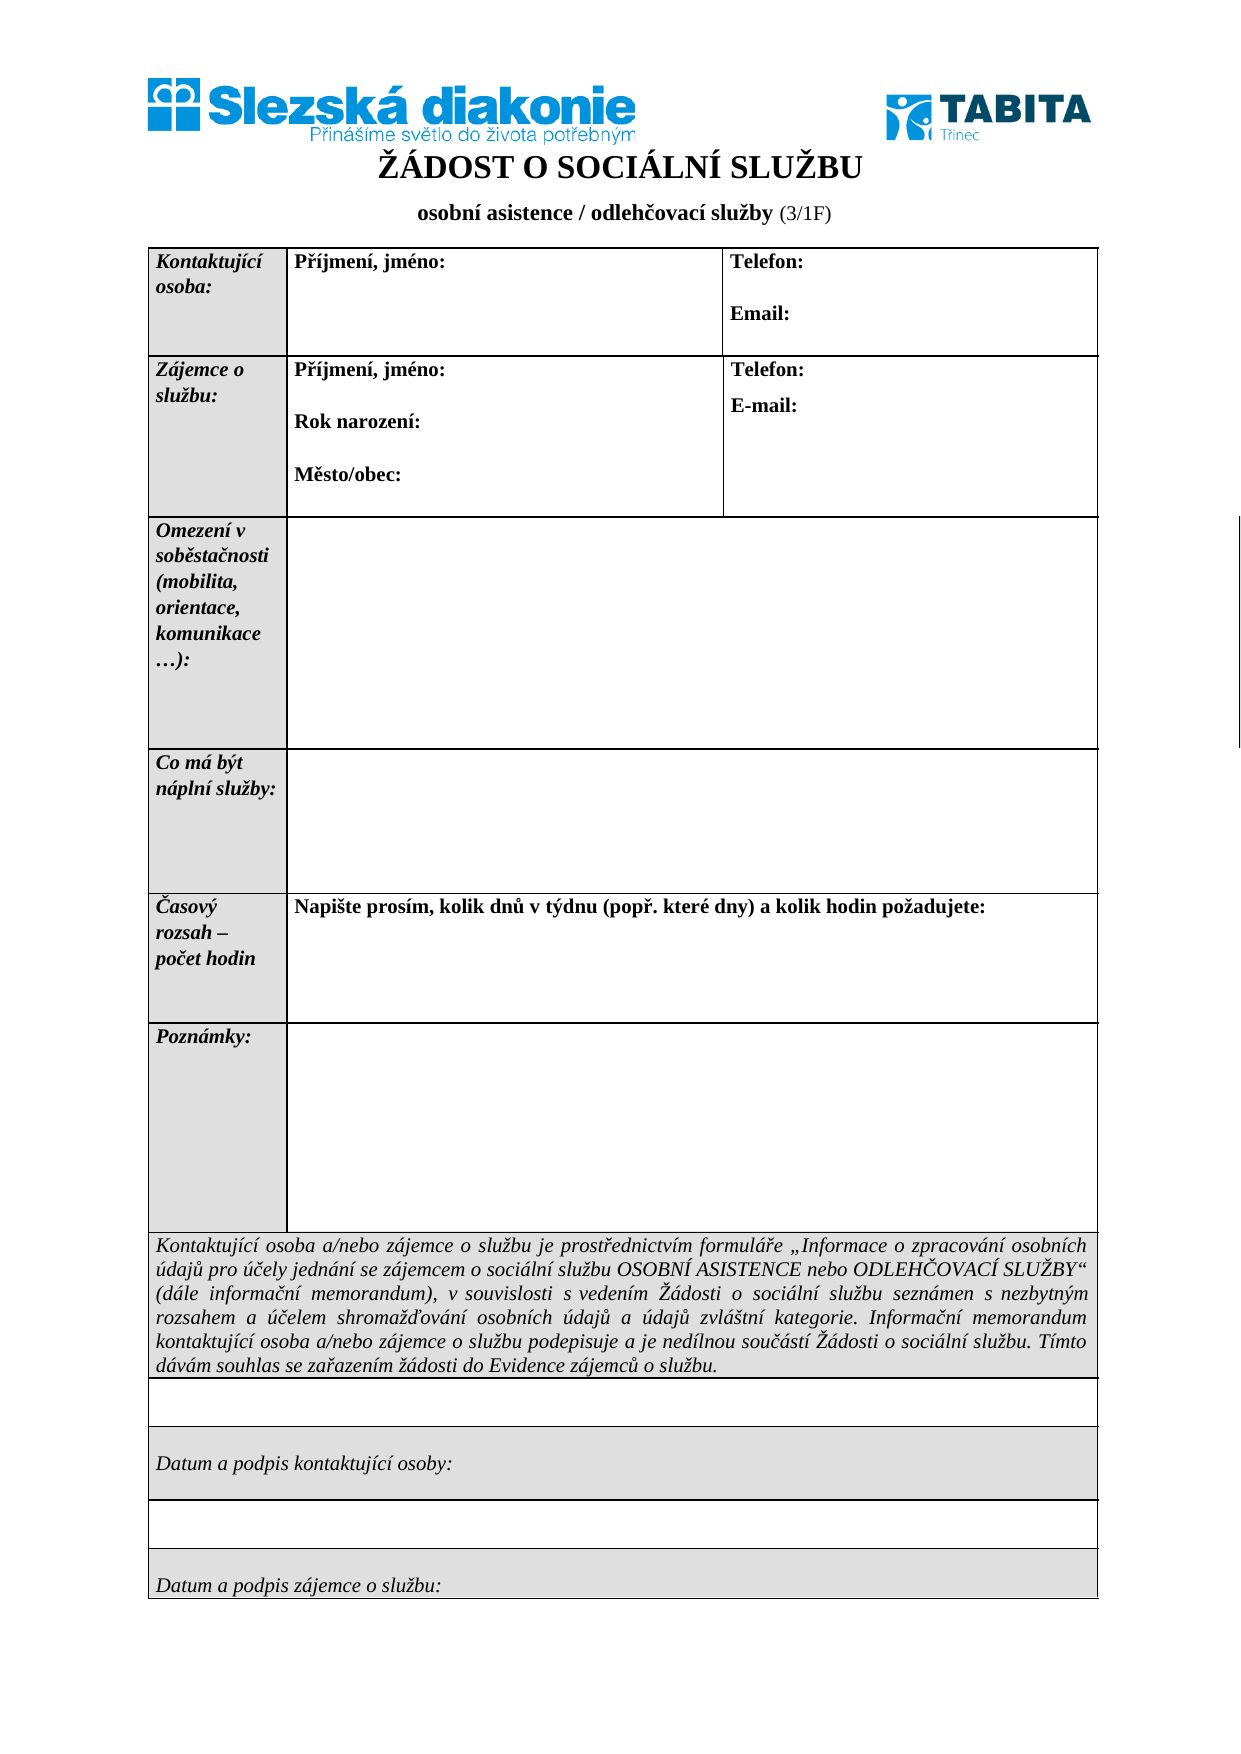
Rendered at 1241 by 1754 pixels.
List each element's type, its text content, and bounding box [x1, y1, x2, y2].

picture [147, 78, 636, 145]
table_header Telefon: Email: [723, 249, 1097, 355]
table_cell Časový rozsah – počet hodin [149, 894, 286, 1022]
table_cell Příjmení, jméno: Rok narození: Město/obec: [288, 357, 723, 516]
picture [617, 113, 636, 117]
table_cell Co má být náplní služby: [149, 750, 286, 893]
table_cell [149, 1501, 1097, 1548]
table_cell [149, 1379, 1097, 1426]
table_cell [288, 518, 1097, 748]
table_cell Telefon: E-mail: [724, 357, 1097, 516]
picture [884, 92, 1091, 143]
picture [617, 133, 636, 145]
table_cell Kontaktující osoba a/nebo zájemce o službu je prostřednictvím formuláře „Informace o zpracování osobních údajů pro účely jednání se zájemcem o sociální službu OSOBNÍ ASISTENCE nebo ODLEHČOVACÍ SLUŽBY“ (dále informační memorandum), v souvislosti s vedením Žádosti o sociální službu seznámen s nezbytným rozsahem a účelem shromažďování osobních údajů a údajů zvláštní kategorie. Informační memorandum kontaktující osoba a/nebo zájemce o službu podepisuje a je nedílnou součástí Žádosti o sociální službu. Tímto dávám souhlas se zařazením žádosti do Evidence zájemců o službu. [149, 1233, 1097, 1377]
table_header Kontaktující osoba: [149, 249, 286, 355]
table_cell Poznámky: [149, 1024, 286, 1231]
table_header Příjmení, jméno: [288, 249, 722, 355]
table_cell [288, 1024, 1097, 1231]
table_cell [288, 750, 1097, 893]
table_cell Zájemce o službu: [149, 357, 286, 516]
text ŽÁDOST O SOCIÁLNÍ SLUŽBU osobní asistence / odlehčovací služby (3/1F) [148, 148, 1093, 227]
table_cell Napište prosím, kolik dnů v týdnu (popř. které dny) a kolik hodin požadujete: [288, 894, 1097, 1022]
table_cell Datum a podpis kontaktující osoby: [149, 1427, 1097, 1499]
table_cell Omezení v soběstačnosti (mobilita, orientace, komunikace…): [149, 518, 286, 748]
table_cell [1098, 516, 1239, 748]
table_cell Datum a podpis zájemce o službu: [149, 1549, 1097, 1597]
